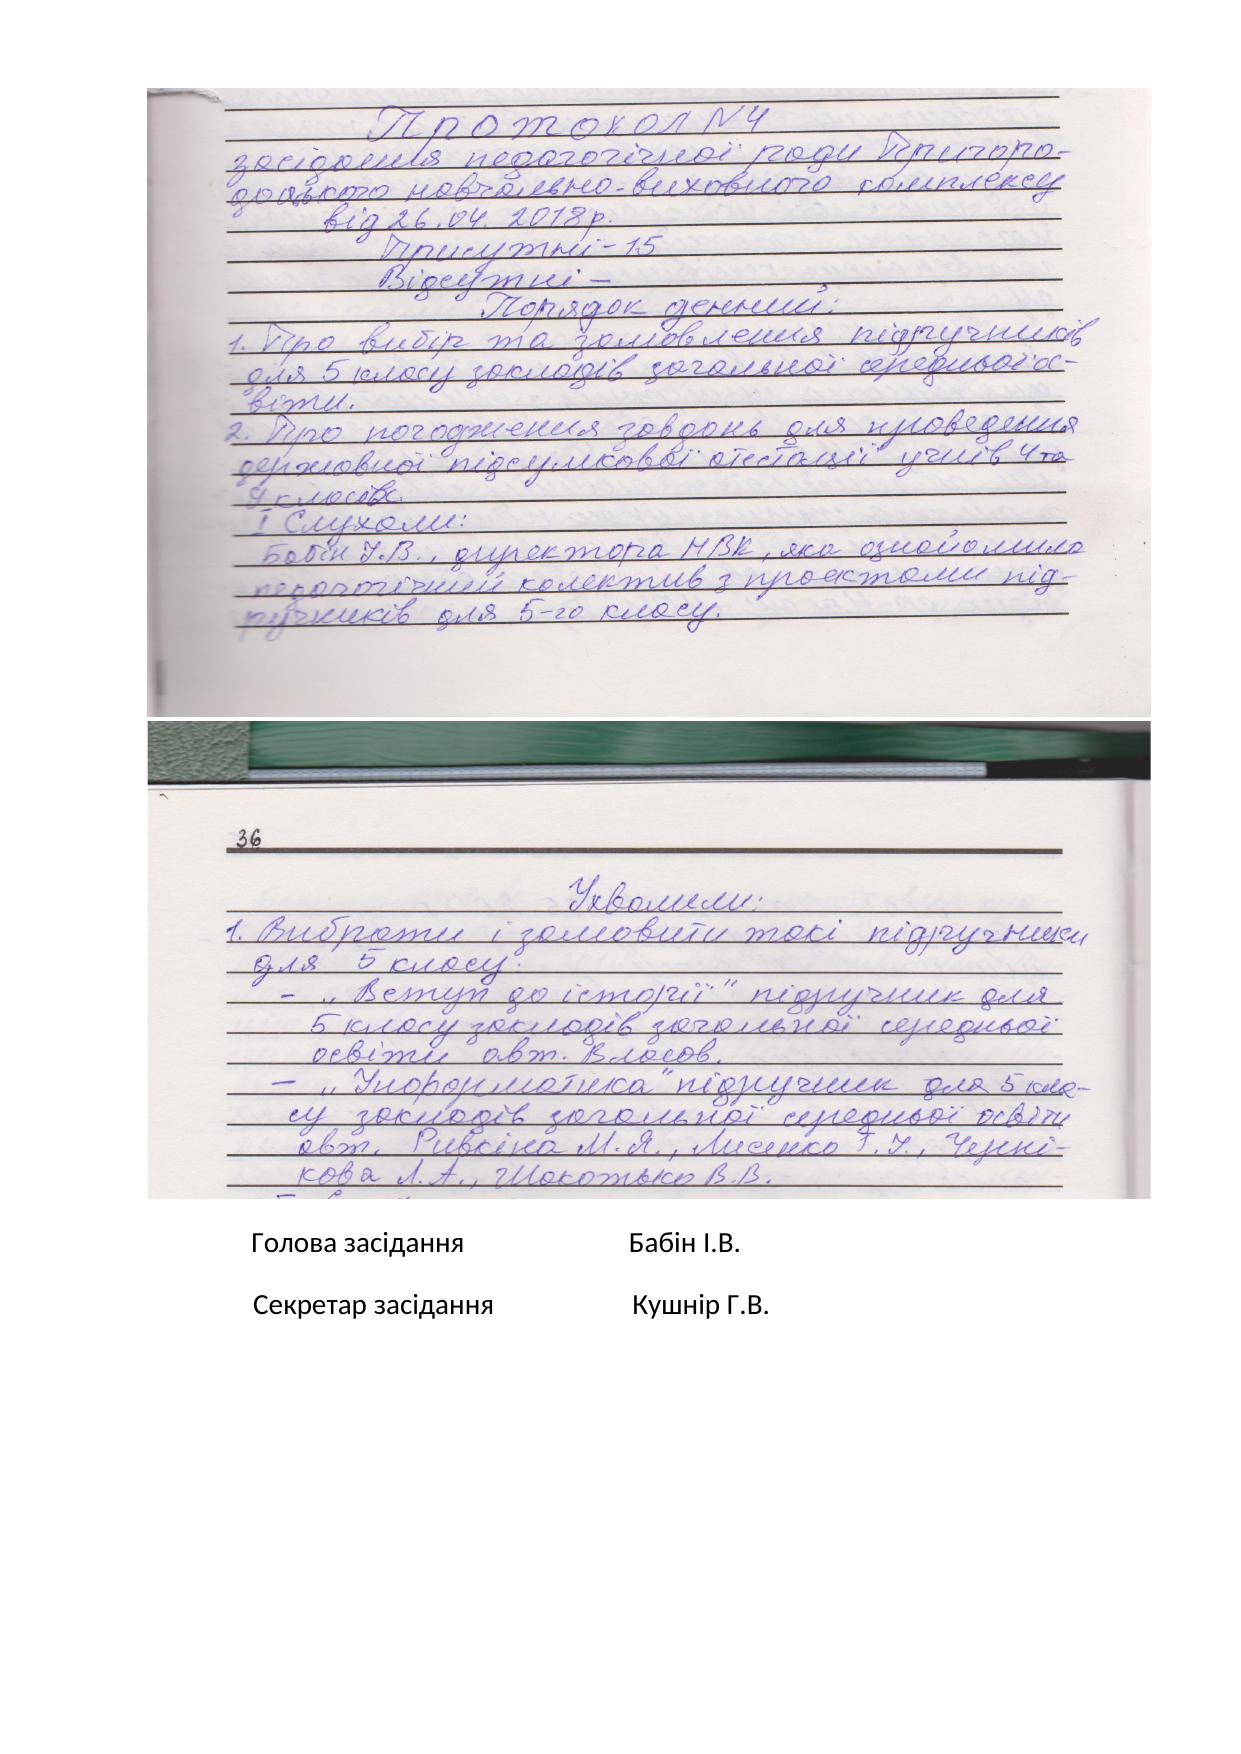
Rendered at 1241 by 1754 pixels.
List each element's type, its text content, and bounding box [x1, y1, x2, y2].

text Секретар засідання Кушнір Г.В. [148, 1286, 1152, 1321]
picture [147, 721, 1151, 1199]
picture [147, 88, 1151, 717]
text Голова засідання Бабін І.В. [148, 1224, 1152, 1260]
